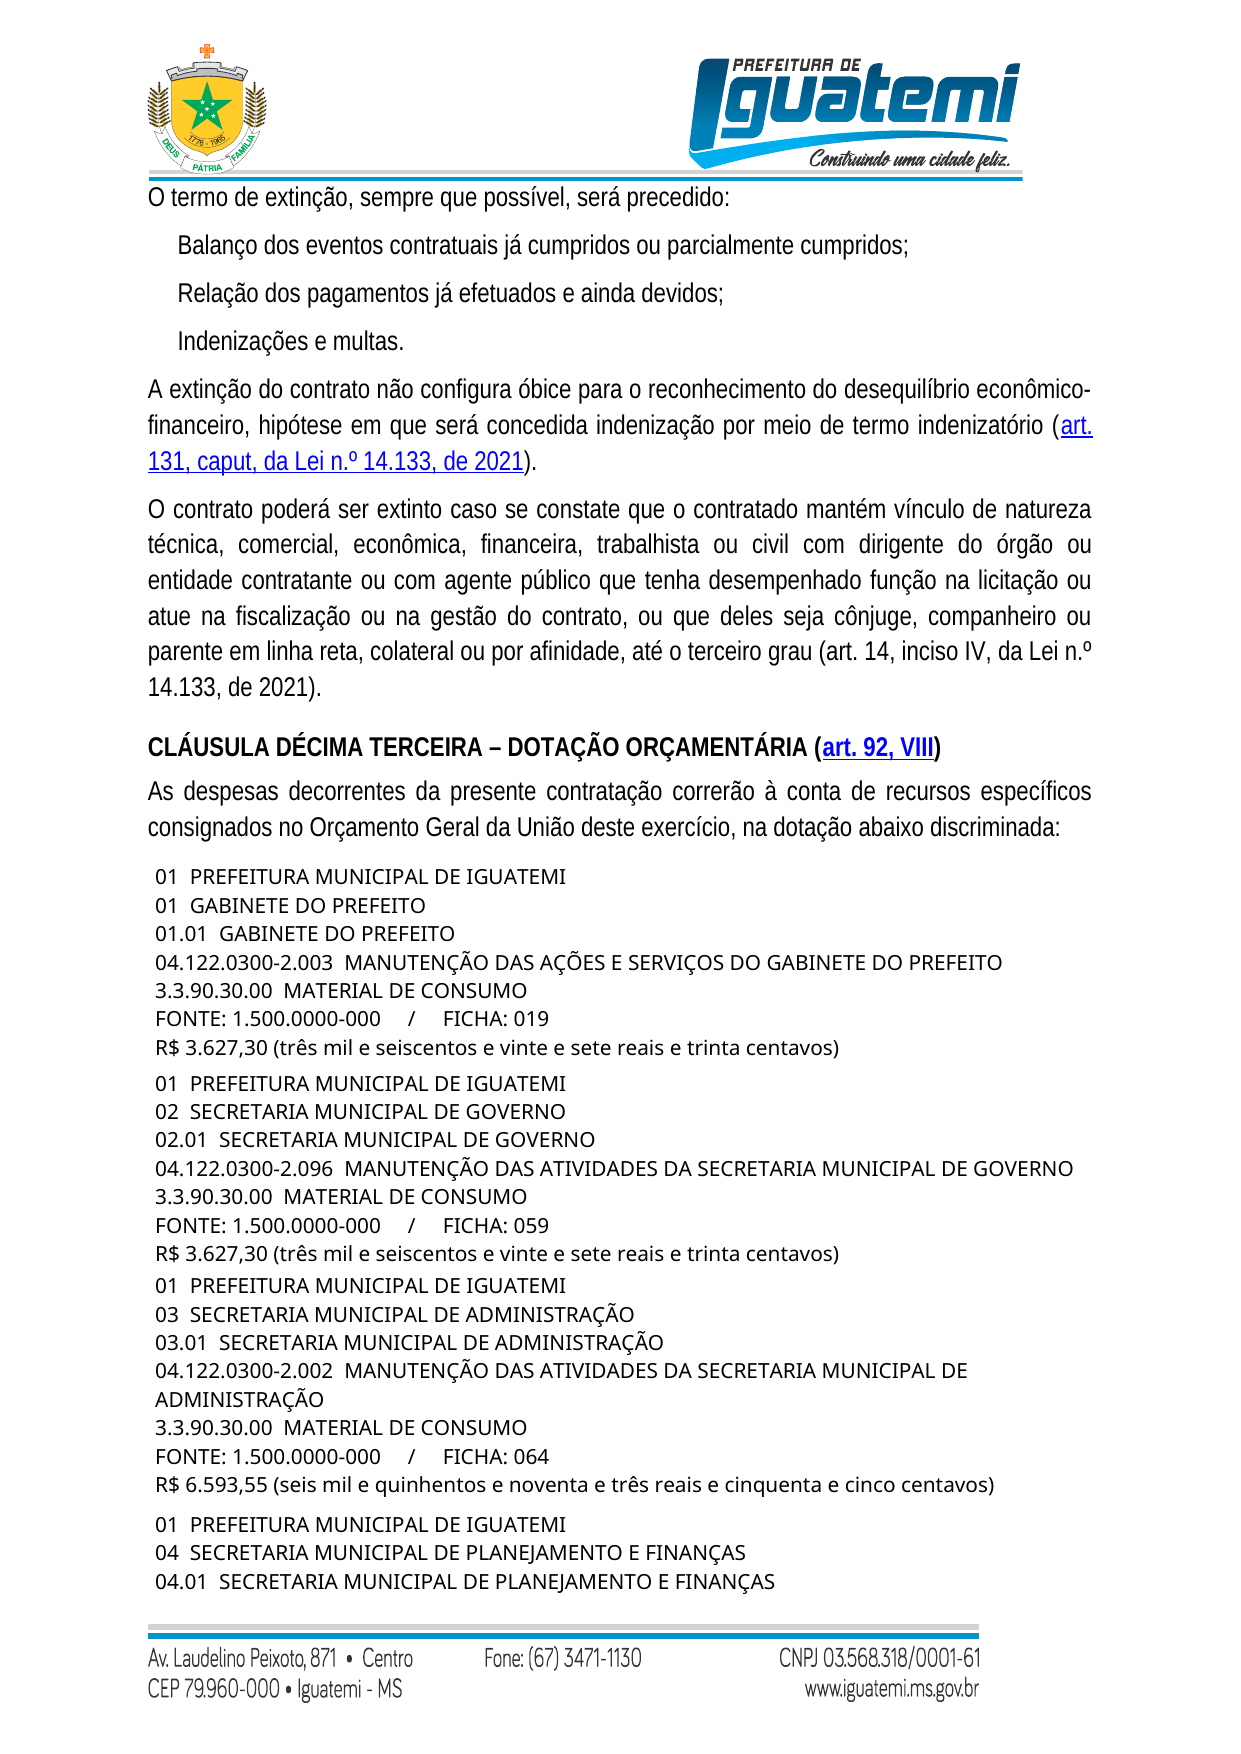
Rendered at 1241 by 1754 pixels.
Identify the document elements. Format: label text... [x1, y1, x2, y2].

text CLÁUSULA DÉCIMA TERCEIRA – DOTAÇÃO ORÇAMENTÁRIA (art. 92, VIII) [148, 732, 1093, 763]
text Relação dos pagamentos já efetuados e ainda devidos; [177, 277, 1093, 308]
text A extinção do contrato não configura óbice para o reconhecimento do desequilíbrio econômico-financeiro, hipótese em que será concedida indenização por meio de termo indenizatório (art. 131, caput, da Lei n.º 14.133, de 2021). [148, 373, 1093, 476]
text O contrato poderá ser extinto caso se constate que o contratado mantém vínculo de natureza técnica, comercial, econômica, financeira, trabalhista ou civil com dirigente do órgão ou entidade contratante ou com agente público que tenha desempenhado função na licitação ou atue na fiscalização ou na gestão do contrato, ou que deles seja cônjuge, companheiro ou parente em linha reta, colateral ou por afinidade, até o terceiro grau (art. 14, inciso IV, da Lei n.º 14.133, de 2021). [148, 493, 1093, 702]
table_cell 01 PREFEITURA MUNICIPAL DE IGUATEMI 03 SECRETARIA MUNICIPAL DE ADMINISTRAÇÃO 03.01 SECRETARIA MUNICIPAL DE ADMINISTRAÇÃO 04.122.0300-2.002 MANUTENÇÃO DAS ATIVIDADES DA SECRETARIA MUNICIPAL DE ADMINISTRAÇÃO 3.3.90.30.00 MATERIAL DE CONSUMO FONTE: 1.500.0000-000 / FICHA: 064 R$ 6.593,55 (seis mil e quinhentos e noventa e três reais e cinquenta e cinco centavos) [148, 1271, 1133, 1499]
text O termo de extinção, sempre que possível, será precedido: [148, 181, 1093, 212]
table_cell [148, 1499, 1133, 1606]
table_cell 01 PREFEITURA MUNICIPAL DE IGUATEMI 02 SECRETARIA MUNICIPAL DE GOVERNO 02.01 SECRETARIA MUNICIPAL DE GOVERNO 04.122.0300-2.096 MANUTENÇÃO DAS ATIVIDADES DA SECRETARIA MUNICIPAL DE GOVERNO 3.3.90.30.00 MATERIAL DE CONSUMO FONTE: 1.500.0000-000 / FICHA: 059 R$ 3.627,30 (três mil e seiscentos e vinte e sete reais e trinta centavos) [148, 1065, 1133, 1271]
text Balanço dos eventos contratuais já cumpridos ou parcialmente cumpridos; [177, 229, 1093, 260]
table_header 01 PREFEITURA MUNICIPAL DE IGUATEMI 01 GABINETE DO PREFEITO 01.01 GABINETE DO PREFEITO 04.122.0300-2.003 MANUTENÇÃO DAS AÇÕES E SERVIÇOS DO GABINETE DO PREFEITO 3.3.90.30.00 MATERIAL DE CONSUMO FONTE: 1.500.0000-000 / FICHA: 019 R$ 3.627,30 (três mil e seiscentos e vinte e sete reais e trinta centavos) [148, 859, 1133, 1065]
text As despesas decorrentes da presente contratação correrão à conta de recursos específicos consignados no Orçamento Geral da União deste exercício, na dotação abaixo discriminada: [148, 775, 1093, 842]
text Indenizações e multas. [177, 325, 1093, 356]
